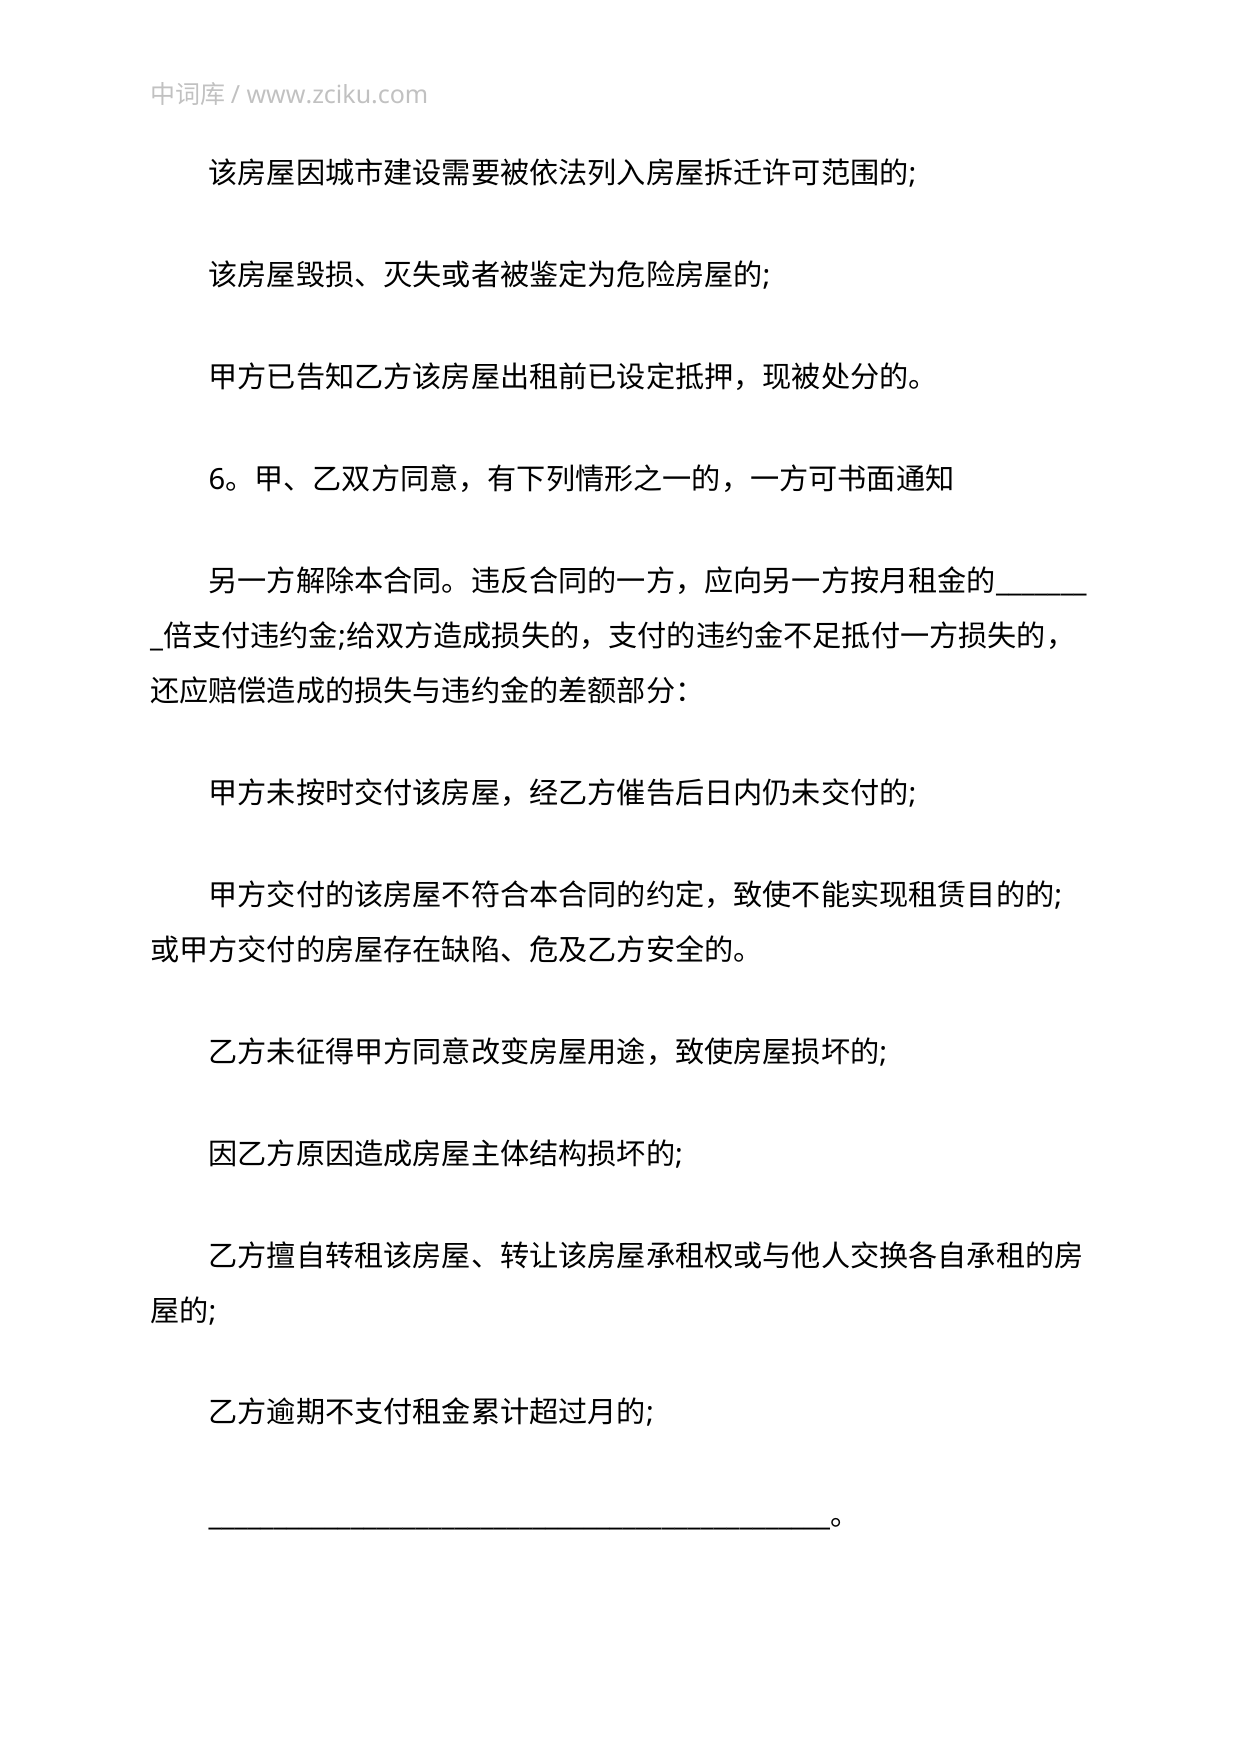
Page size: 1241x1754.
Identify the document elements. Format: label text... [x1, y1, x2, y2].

text ________________________________________________。 [150, 1491, 1090, 1533]
text 因乙方原因造成房屋主体结构损坏的; [150, 1130, 1090, 1173]
text 甲方未按时交付该房屋，经乙方催告后日内仍未交付的; [150, 769, 1090, 812]
text 乙方擅自转租该房屋、转让该房屋承租权或与他人交换各自承租的房屋的; [150, 1232, 1090, 1329]
text 甲方交付的该房屋不符合本合同的约定，致使不能实现租赁目的的;或甲方交付的房屋存在缺陷、危及乙方安全的。 [150, 871, 1090, 969]
text 6。甲、乙双方同意，有下列情形之一的，一方可书面通知 [150, 456, 1090, 498]
text 乙方逾期不支付租金累计超过月的; [150, 1389, 1090, 1431]
text 乙方未征得甲方同意改变房屋用途，致使房屋损坏的; [150, 1028, 1090, 1071]
text 该房屋毁损、灭失或者被鉴定为危险房屋的; [150, 252, 1090, 294]
text 甲方已告知乙方该房屋出租前已设定抵押，现被处分的。 [150, 354, 1090, 396]
text 该房屋因城市建设需要被依法列入房屋拆迁许可范围的; [150, 150, 1090, 192]
text 另一方解除本合同。违反合同的一方，应向另一方按月租金的________倍支付违约金;给双方造成损失的，支付的违约金不足抵付一方损失的，还应赔偿造成的损失与违约金的差额部分： [150, 558, 1090, 710]
